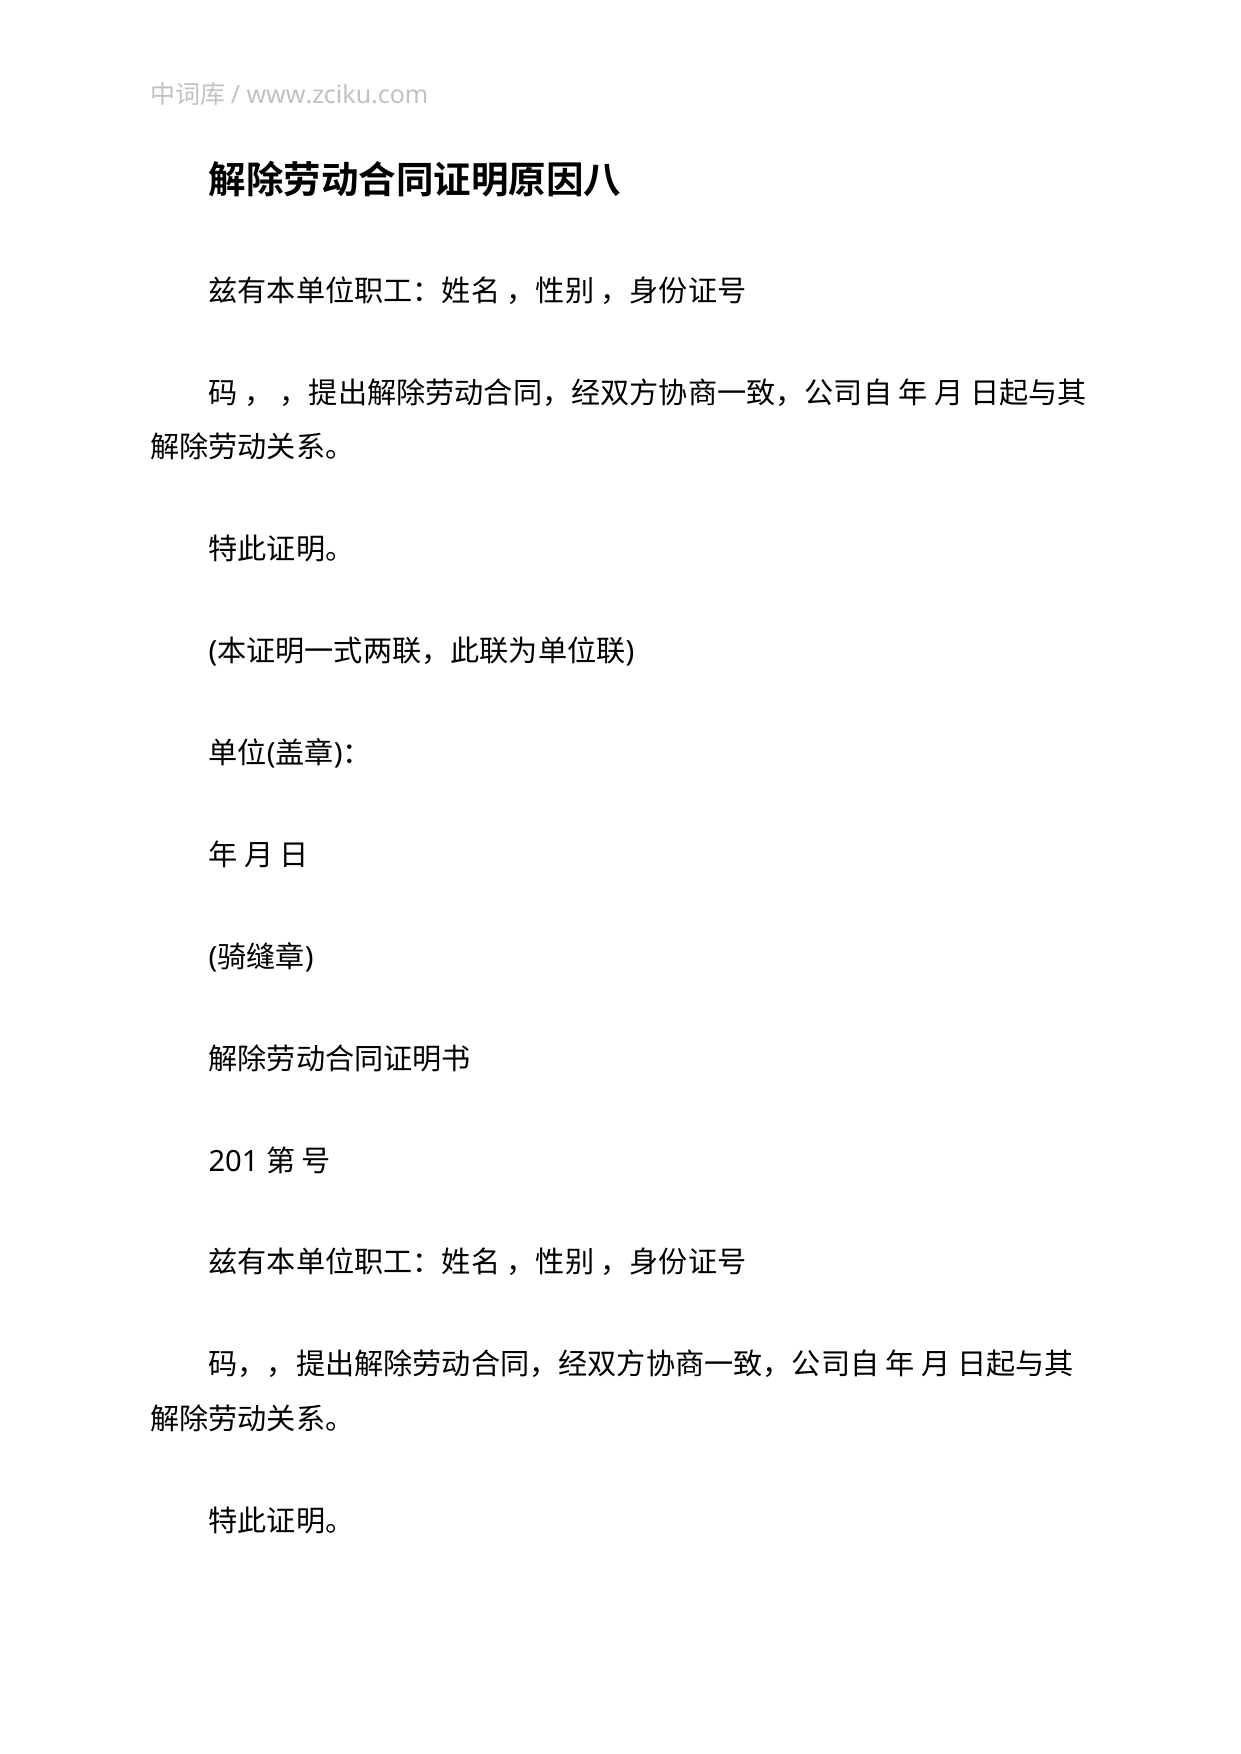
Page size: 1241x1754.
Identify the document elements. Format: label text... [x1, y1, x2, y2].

text 兹有本单位职工：姓名 ，性别 ，身份证号 [150, 1239, 1090, 1281]
text 解除劳动合同证明原因八 [150, 150, 1090, 204]
text 201 第 号 [150, 1137, 1090, 1179]
text 特此证明。 [150, 526, 1090, 568]
text 年 月 日 [150, 832, 1090, 874]
text 解除劳动合同证明书 [150, 1035, 1090, 1078]
text (骑缝章) [150, 933, 1090, 976]
text (本证明一式两联，此联为单位联) [150, 628, 1090, 670]
text 兹有本单位职工：姓名 ，性别 ，身份证号 [150, 267, 1090, 310]
text 特此证明。 [150, 1497, 1090, 1540]
text 码，，提出解除劳动合同，经双方协商一致，公司自 年 月 日起与其解除劳动关系。 [150, 1341, 1090, 1438]
text 单位(盖章)： [150, 729, 1090, 772]
text 码 ， ，提出解除劳动合同，经双方协商一致，公司自 年 月 日起与其解除劳动关系。 [150, 369, 1090, 466]
